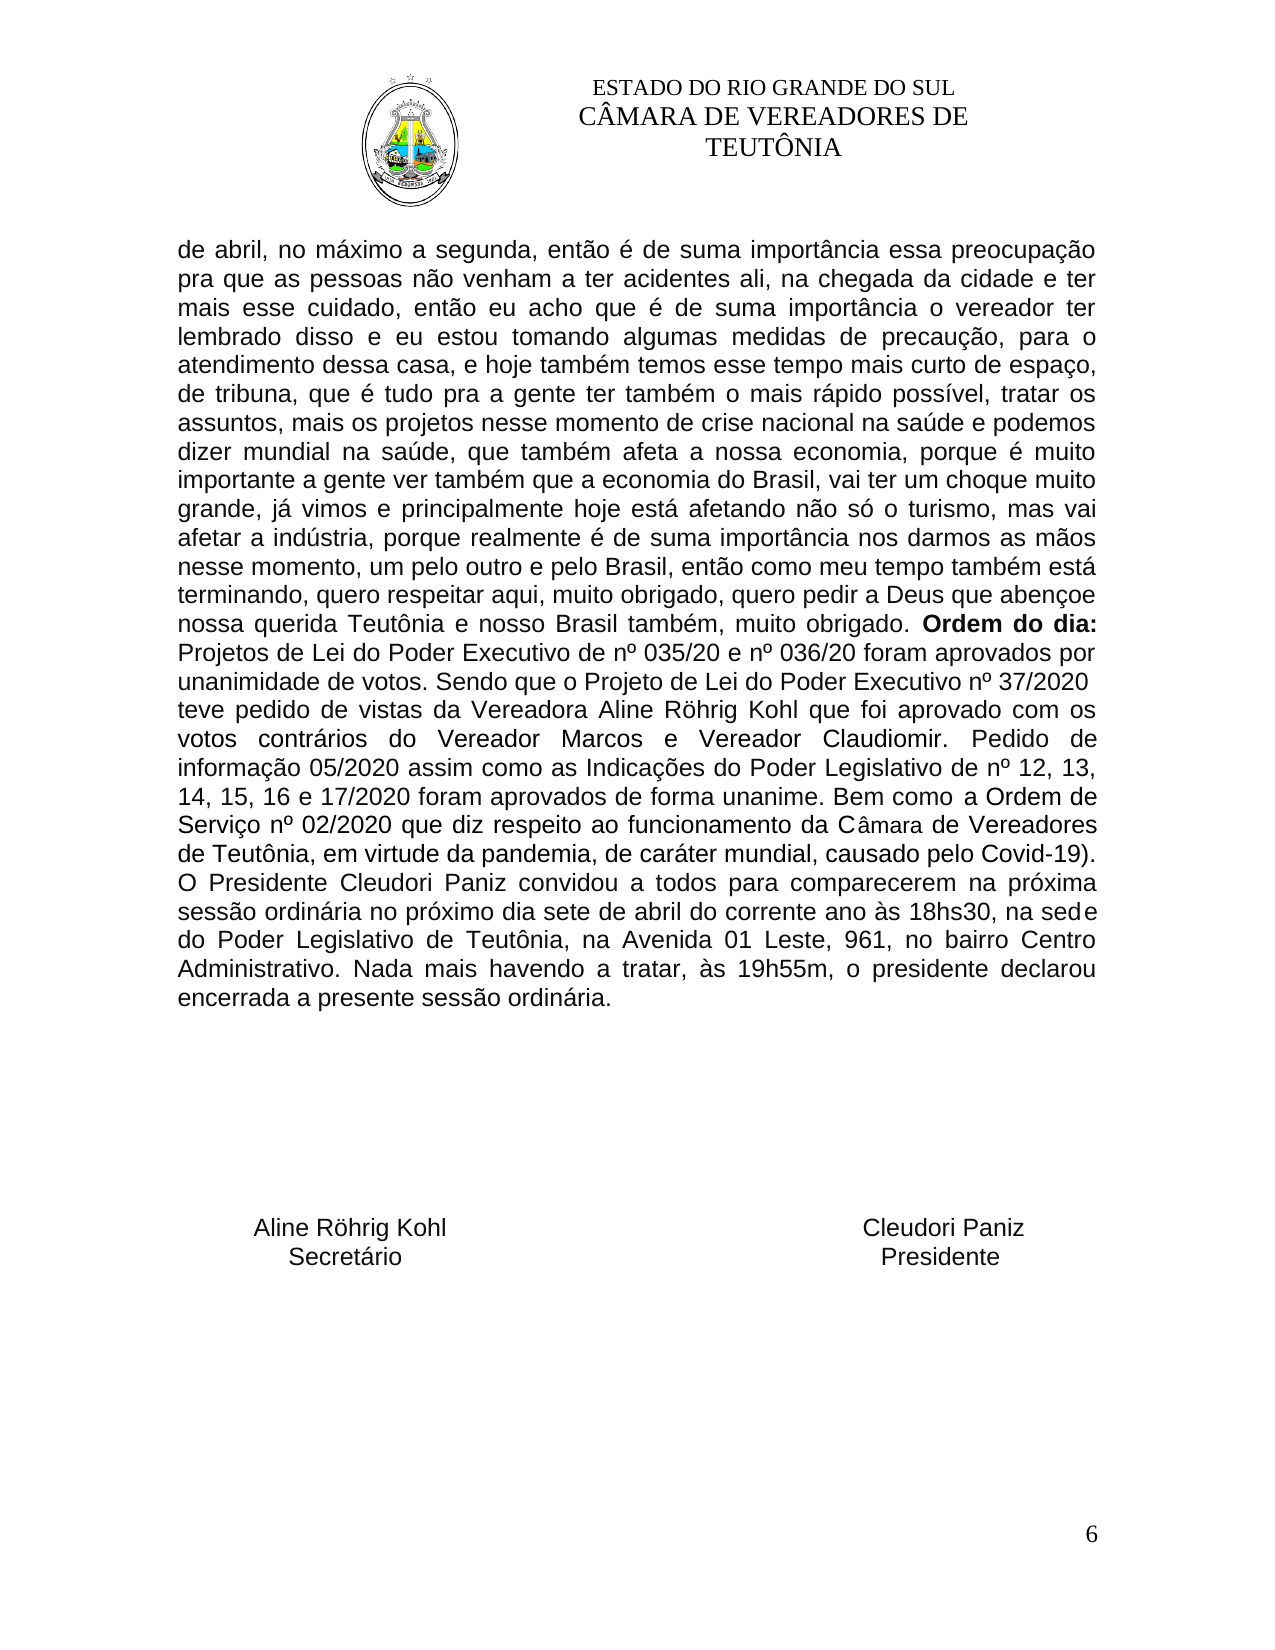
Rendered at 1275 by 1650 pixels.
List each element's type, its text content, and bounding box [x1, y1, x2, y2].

picture [361, 73, 459, 207]
text Secretário Presidente [177, 1242, 1098, 1270]
text Aline Röhrig Kohl Cleudori Paniz [177, 1213, 1098, 1242]
